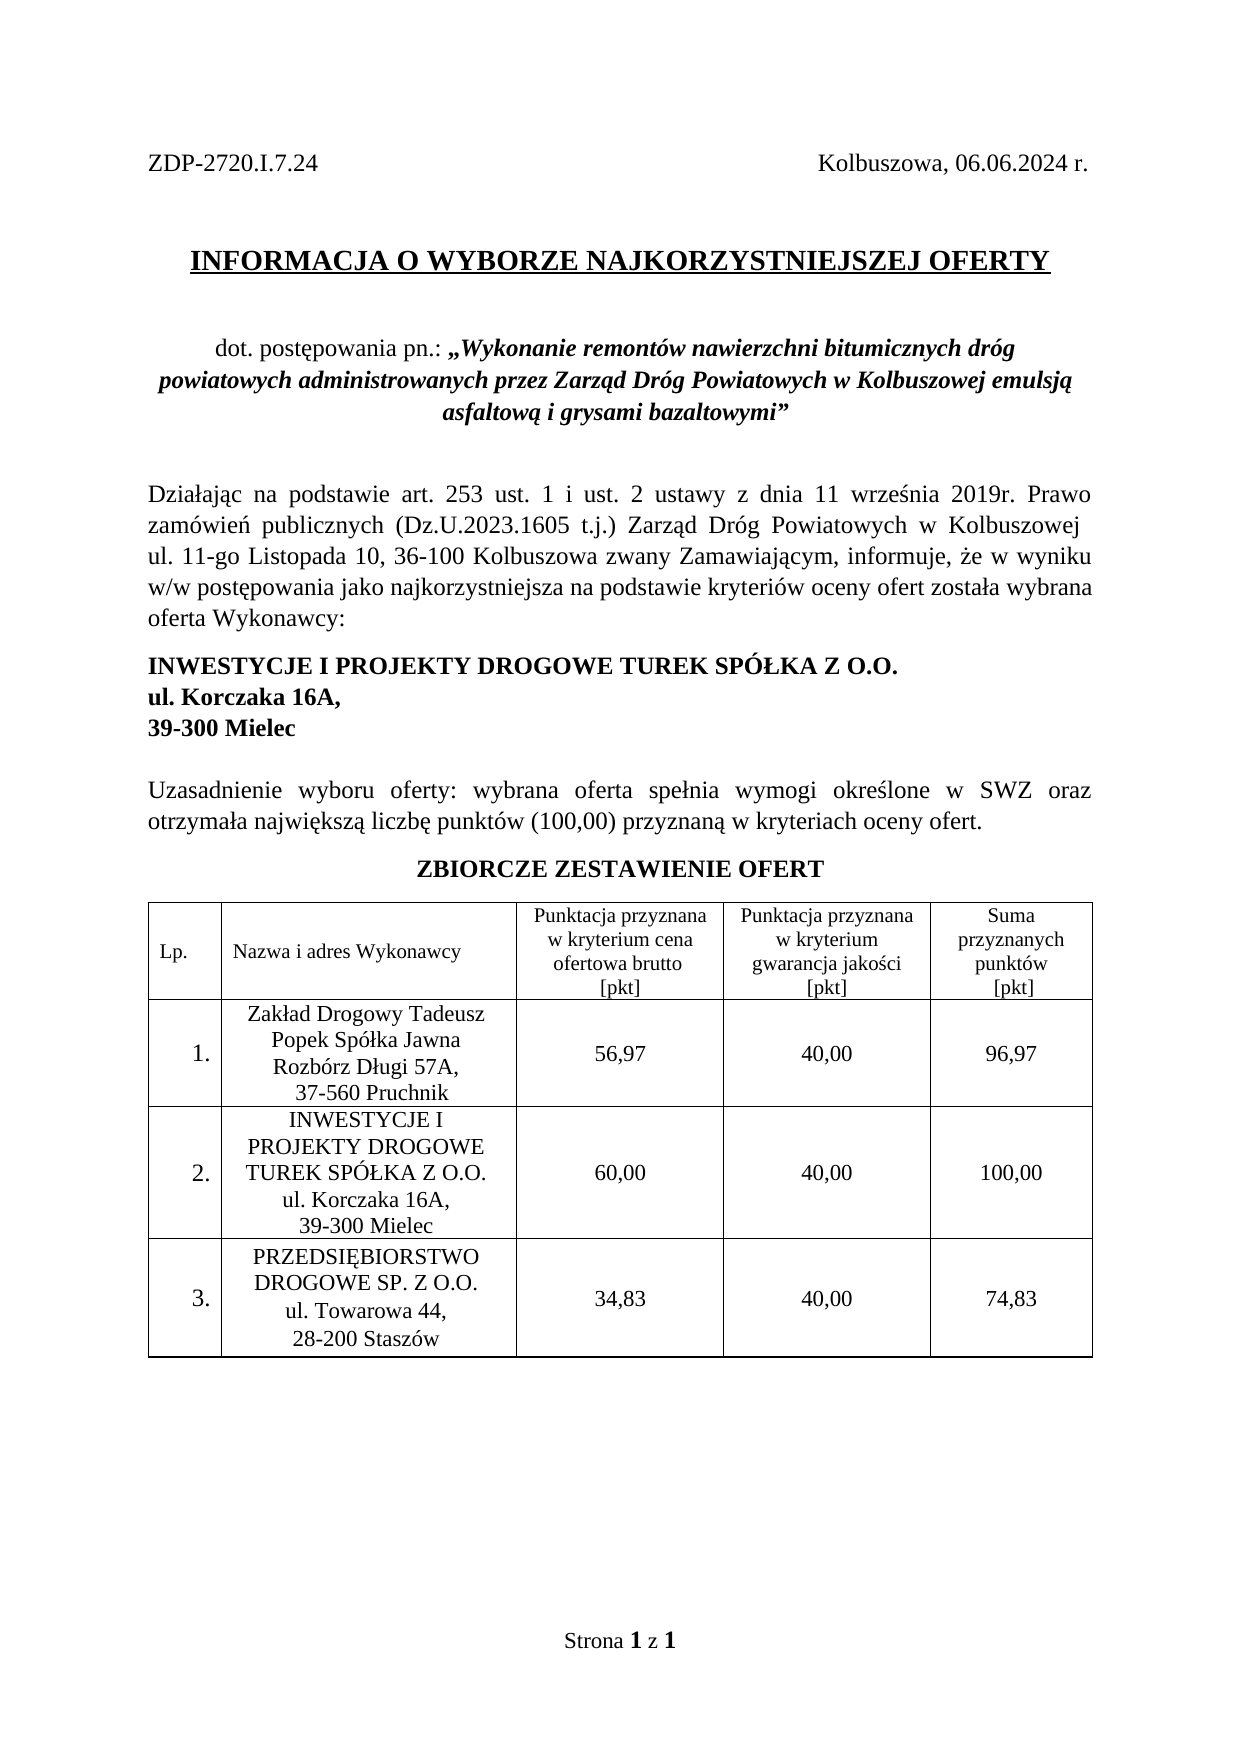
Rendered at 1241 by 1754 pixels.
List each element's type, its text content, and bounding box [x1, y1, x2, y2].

table_cell 3. [149, 1239, 221, 1356]
table_header Punktacja przyznana w kryterium cena ofertowa brutto [pkt] [517, 903, 723, 999]
table_cell 40,00 [724, 1239, 930, 1356]
table_cell Zakład Drogowy Tadeusz Popek Spółka Jawna Rozbórz Długi 57A, 37-560 Pruchnik [222, 1000, 516, 1106]
table_cell 40,00 [724, 1000, 930, 1106]
text dot. postępowania pn.: „Wykonanie remontów nawierzchni bitumicznych dróg powiatowych administrowanych przez Zarząd Dróg Powiatowych w Kolbuszowej emulsją asfaltową i grysami bazaltowymi” [148, 333, 1085, 426]
text ZDP-2720.I.7.24 Kolbuszowa, 06.06.2024 r. [148, 148, 1093, 176]
text ul. Korczaka 16A, [148, 682, 1093, 711]
table_cell 34,83 [517, 1239, 723, 1356]
table_cell 2. [149, 1107, 221, 1238]
text INFORMACJA O WYBORZE NAJKORZYSTNIEJSZEJ OFERTY [148, 243, 1093, 277]
text ZBIORCZE ZESTAWIENIE OFERT [148, 854, 1093, 883]
text INWESTYCJE I PROJEKTY DROGOWE TUREK SPÓŁKA Z O.O. [148, 651, 1093, 680]
table_header Lp. [149, 903, 221, 999]
table_cell 40,00 [724, 1107, 930, 1238]
table_header Nazwa i adres Wykonawcy [222, 903, 516, 999]
table_header Suma przyznanych punktów [pkt] [931, 903, 1092, 999]
text Działając na podstawie art. 253 ust. 1 i ust. 2 ustawy z dnia 11 września 2019r. Prawo zamówień publicznych (Dz.U.2023.1605 t.j.) Zarząd Dróg Powiatowych w Kolbuszowej ul. 11-go Listopada 10, 36-100 Kolbuszowa zwany Zamawiającym, informuje, że w wyniku w/w postępowania jako najkorzystniejsza na podstawie kryteriów oceny ofert została wybrana oferta Wykonawcy: [148, 479, 1093, 632]
table_header Punktacja przyznana w kryterium gwarancja jakości [pkt] [724, 903, 930, 999]
table_cell INWESTYCJE I PROJEKTY DROGOWE TUREK SPÓŁKA Z O.O. ul. Korczaka 16A, 39-300 Mielec [222, 1107, 516, 1238]
table_cell PRZEDSIĘBIORSTWO DROGOWE SP. Z O.O. ul. Towarowa 44, 28-200 Staszów [222, 1239, 516, 1356]
table_cell 74,83 [931, 1239, 1092, 1356]
table_cell 100,00 [931, 1107, 1092, 1238]
text 39-300 Mielec [148, 713, 1093, 742]
table_cell 60,00 [517, 1107, 723, 1238]
text Uzasadnienie wyboru oferty: wybrana oferta spełnia wymogi określone w SWZ oraz otrzymała największą liczbę punktów (100,00) przyznaną w kryteriach oceny ofert. [148, 775, 1093, 835]
table_cell 96,97 [931, 1000, 1092, 1106]
table_cell 56,97 [517, 1000, 723, 1106]
table_cell 1. [149, 1000, 221, 1106]
